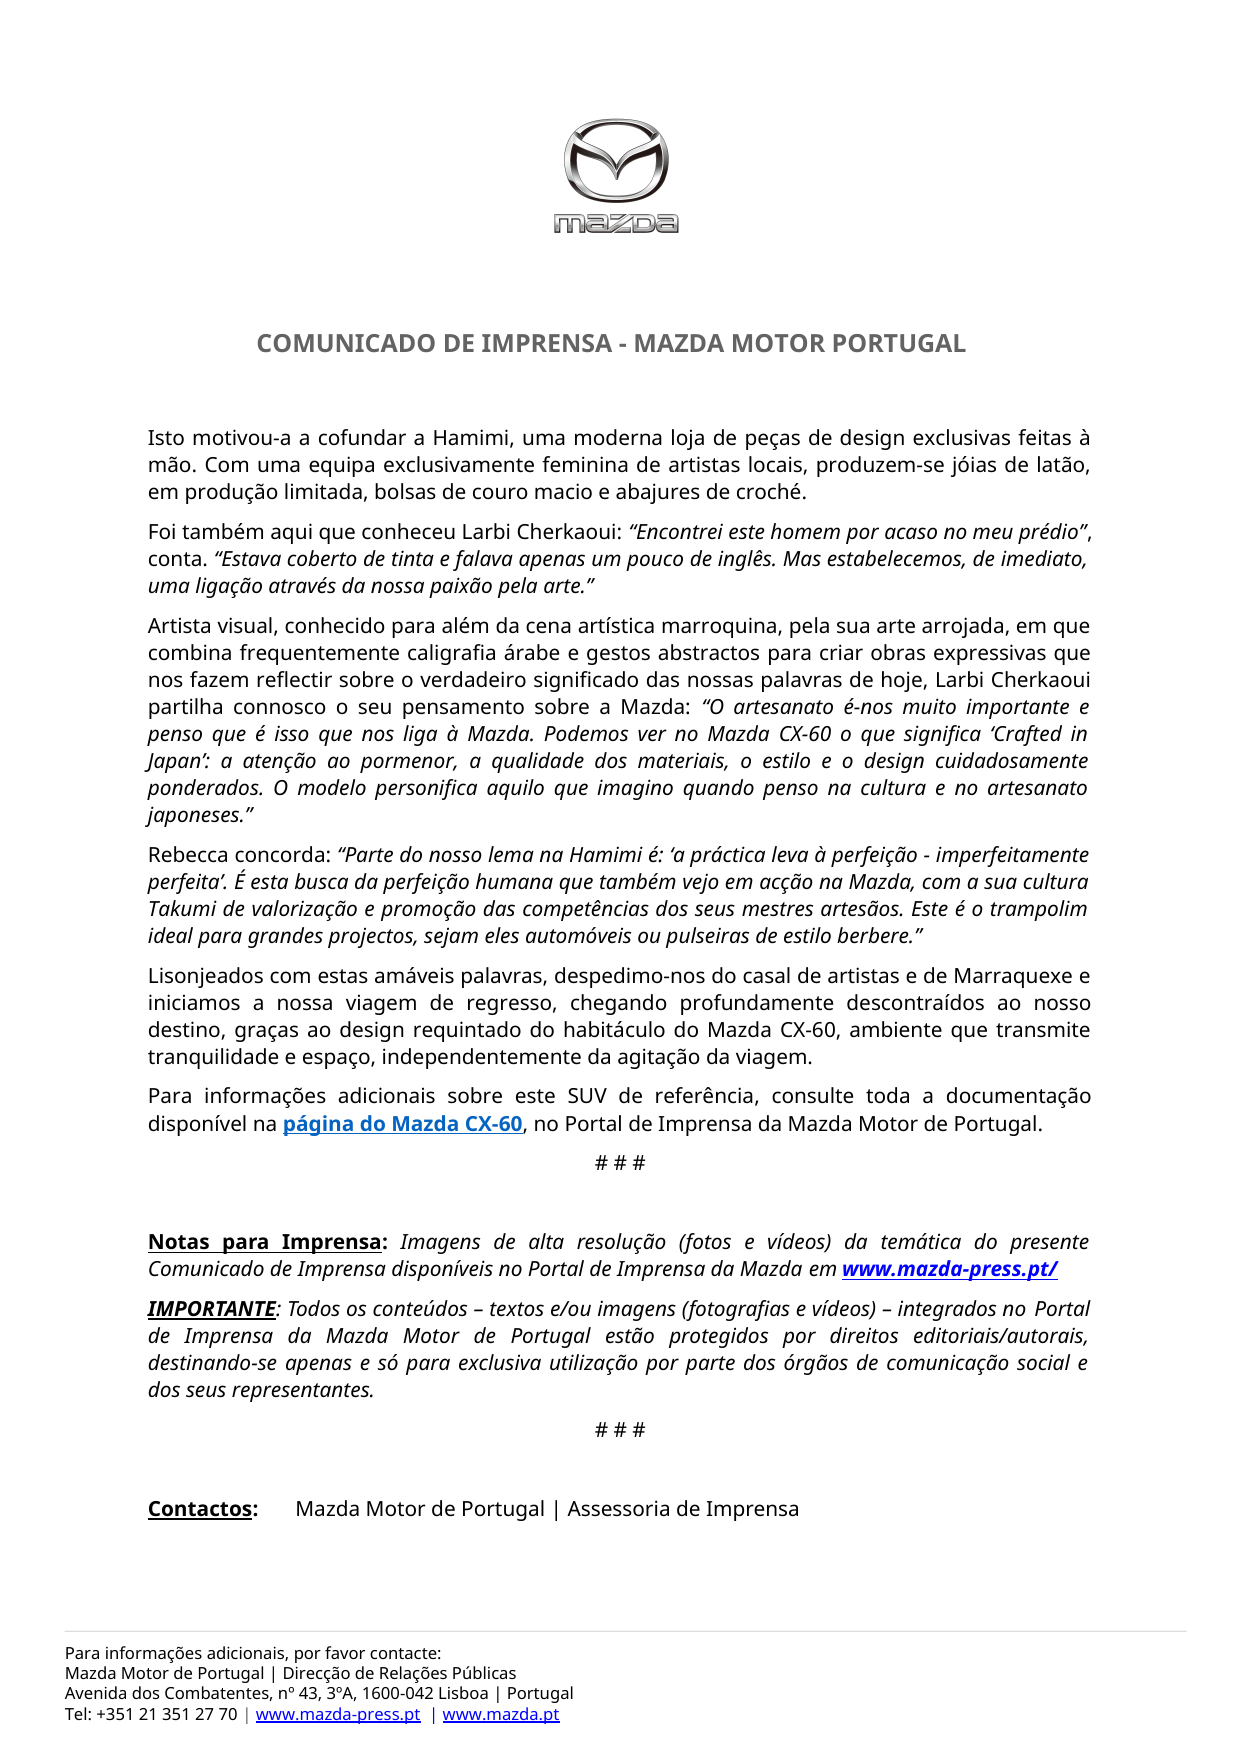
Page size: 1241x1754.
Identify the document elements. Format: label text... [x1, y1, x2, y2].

text Para informações adicionais sobre este SUV de referência, consulte toda a documentação disponível na página do Mazda CX-60, no Portal de Imprensa da Mazda Motor de Portugal. [148, 1082, 1092, 1136]
text Foi também aqui que conheceu Larbi Cherkaoui: “Encontrei este homem por acaso no meu prédio”, conta. “Estava coberto de tinta e falava apenas um pouco de inglês. Mas estabelecemos, de imediato, uma ligação através da nossa paixão pela arte.” [148, 518, 1092, 599]
text Isto motivou-a a cofundar a Hamimi, uma moderna loja de peças de design exclusivas feitas à mão. Com uma equipa exclusivamente feminina de artistas locais, produzem-se jóias de latão, em produção limitada, bolsas de couro macio e abajures de croché. [148, 424, 1092, 505]
text Lisonjeados com estas amáveis palavras, despedimo-nos do casal de artistas e de Marraquexe e iniciamos a nossa viagem de regresso, chegando profundamente descontraídos ao nosso destino, graças ao design requintado do habitáculo do Mazda CX-60, ambiente que transmite tranquilidade e espaço, independentemente da agitação da viagem. [148, 961, 1092, 1070]
text Rebecca concorda: “Parte do nosso lema na Hamimi é: ‘a práctica leva à perfeição - imperfeitamente perfeita’. É esta busca da perfeição humana que também vejo em acção na Mazda, com a sua cultura Takumi de valorização e promoção das competências dos seus mestres artesãos. Este é o trampolim ideal para grandes projectos, sejam eles automóveis ou pulseiras de estilo berbere.” [148, 841, 1092, 949]
text IMPORTANTE: Todos os conteúdos – textos e/ou imagens (fotografias e vídeos) – integrados no Portal de Imprensa da Mazda Motor de Portugal estão protegidos por direitos editoriais/autorais, destinando-se apenas e só para exclusiva utilização por parte dos órgãos de comunicação social e dos seus representantes. [148, 1295, 1092, 1403]
text # # # [148, 1416, 1092, 1443]
picture [0, 0, 1237, 356]
text Contactos: Mazda Motor de Portugal | Assessoria de Imprensa [148, 1495, 1092, 1522]
text Artista visual, conhecido para além da cena artística marroquina, pela sua arte arrojada, em que combina frequentemente caligrafia árabe e gestos abstractos para criar obras expressivas que nos fazem reflectir sobre o verdadeiro significado das nossas palavras de hoje, Larbi Cherkaoui partilha connosco o seu pensamento sobre a Mazda: “O artesanato é-nos muito importante e penso que é isso que nos liga à Mazda. Podemos ver no Mazda CX-60 o que significa ‘Crafted in Japan’: a atenção ao pormenor, a qualidade dos materiais, o estilo e o design cuidadosamente ponderados. O modelo personifica aquilo que imagino quando penso na cultura e no artesanato japoneses.” [148, 611, 1092, 828]
text # # # [148, 1149, 1092, 1176]
text Notas para Imprensa: Imagens de alta resolução (fotos e vídeos) da temática do presente Comunicado de Imprensa disponíveis no Portal de Imprensa da Mazda em www.mazda-press.pt/ [148, 1228, 1092, 1282]
